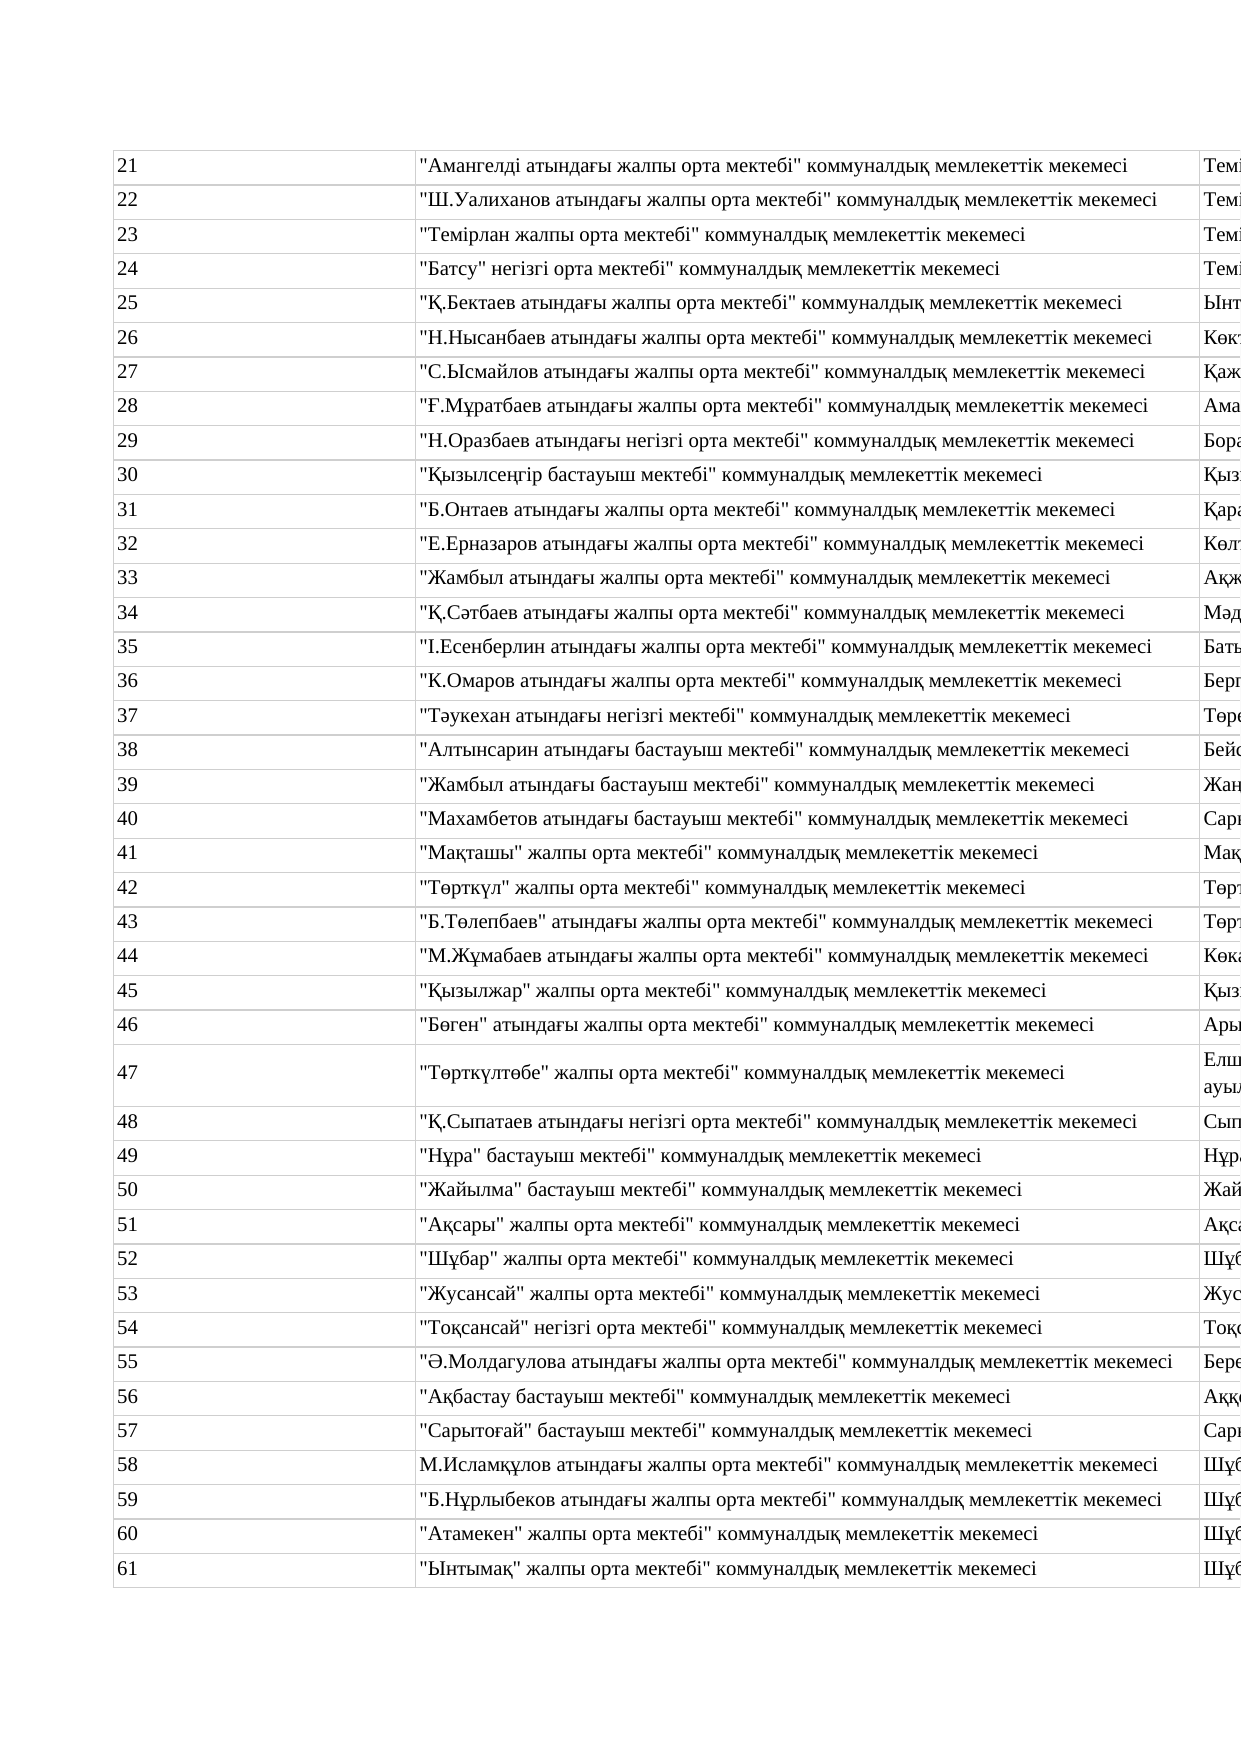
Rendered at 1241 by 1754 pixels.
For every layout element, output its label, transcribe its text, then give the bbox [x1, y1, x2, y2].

table_cell Шұбарсу ауылы [1200, 1451, 1240, 1484]
table_cell 43 [114, 908, 415, 941]
table_cell "Тәукехан атындағы негізгі мектебі" коммуналдық мемлекеттік мекемесі [416, 701, 1199, 734]
table_cell "Атамекен" жалпы орта мектебі" коммуналдық мемлекеттік мекемесі [416, 1520, 1199, 1553]
table_cell "Жайылма" бастауыш мектебі" коммуналдық мемлекеттік мекемесі [416, 1176, 1199, 1209]
table_cell Темірлан ауылы [1200, 151, 1240, 184]
table_cell "Мақташы" жалпы орта мектебі" коммуналдық мемлекеттік мекемесі [416, 839, 1199, 872]
table_cell "С.Ысмайлов атындағы жалпы орта мектебі" коммуналдық мемлекеттік мекемесі [416, 358, 1199, 391]
table_cell 35 [114, 633, 415, 666]
table_cell Шұбар ауылы [1200, 1245, 1240, 1278]
table_cell Ақжол ауылы [1200, 564, 1240, 597]
table_cell Көлтоған ауылы [1200, 529, 1240, 562]
table_cell "Нұра" бастауыш мектебі" коммуналдық мемлекеттік мекемесі [416, 1141, 1199, 1174]
table_cell Қажымұхан ауылы [1200, 358, 1240, 391]
table_cell Жайылма ауылы [1200, 1176, 1240, 1209]
table_cell "Сарытоғай" бастауыш мектебі" коммуналдық мемлекеттік мекемесі [416, 1416, 1199, 1449]
table_cell Қызылжар ауылы [1200, 976, 1240, 1009]
table_cell "Н.Нысанбаев атындағы жалпы орта мектебі" коммуналдық мемлекеттік мекемесі [416, 323, 1199, 356]
table_cell 42 [114, 873, 415, 906]
table_cell 44 [114, 942, 415, 975]
table_cell 41 [114, 839, 415, 872]
table_cell Бейсен ауылы [1200, 736, 1240, 769]
table_cell 39 [114, 770, 415, 803]
table_cell 46 [114, 1011, 415, 1044]
table_cell "Н.Оразбаев атындағы негізгі орта мектебі" коммуналдық мемлекеттік мекемесі [416, 426, 1199, 459]
table_cell Темірлан ауылы [1200, 186, 1240, 219]
table_cell "Б.Нұрлыбеков атындағы жалпы орта мектебі" коммуналдық мемлекеттік мекемесі [416, 1485, 1199, 1518]
table_cell 32 [114, 529, 415, 562]
table_cell 50 [114, 1176, 415, 1209]
table_cell Қараспан ауылы [1200, 495, 1240, 528]
table_cell 60 [114, 1520, 415, 1553]
table_cell Нұра ауылы [1200, 1141, 1240, 1174]
table_cell 47 [114, 1045, 415, 1106]
table_cell Мақташы ауылы [1200, 839, 1240, 872]
table_cell "Қызылсеңгір бастауыш мектебі" коммуналдық мемлекеттік мекемесі [416, 461, 1199, 494]
table_cell Қызыл Сеңгір ауылы [1200, 461, 1240, 494]
table_cell 27 [114, 358, 415, 391]
table_cell "Ә.Молдагулова атындағы жалпы орта мектебі" коммуналдық мемлекеттік мекемесі [416, 1348, 1199, 1381]
table_cell Көкарал ауылы [1200, 942, 1240, 975]
table_cell Темірлан ауылы [1200, 254, 1240, 287]
table_cell "Жусансай" жалпы орта мектебі" коммуналдық мемлекеттік мекемесі [416, 1279, 1199, 1312]
table_cell 49 [114, 1141, 415, 1174]
table_cell Боралдай ауылы [1200, 426, 1240, 459]
table_cell 29 [114, 426, 415, 459]
table_cell "Батсу" негізгі орта мектебі" коммуналдық мемлекеттік мекемесі [416, 254, 1199, 287]
table_cell 51 [114, 1210, 415, 1243]
table_cell "І.Есенберлин атындағы жалпы орта мектебі" коммуналдық мемлекеттік мекемесі [416, 633, 1199, 666]
table_cell 24 [114, 254, 415, 287]
table_cell Сарыарық ауылы [1200, 804, 1240, 837]
table_cell "Амангелді атындағы жалпы орта мектебі" коммуналдық мемлекеттік мекемесі [416, 151, 1199, 184]
table_cell Амангелді ауылы [1200, 392, 1240, 425]
table_cell 36 [114, 667, 415, 700]
table_cell Ақсары ауылы [1200, 1210, 1240, 1243]
table_cell "Ақсары" жалпы орта мектебі" коммуналдық мемлекеттік мекемесі [416, 1210, 1199, 1243]
table_cell Берген ауылы [1200, 667, 1240, 700]
table_cell 48 [114, 1107, 415, 1140]
table_cell "Қ.Бектаев атындағы жалпы орта мектебі" коммуналдық мемлекеттік мекемесі [416, 289, 1199, 322]
table_cell 21 [114, 151, 415, 184]
table_cell 38 [114, 736, 415, 769]
table_cell "Жамбыл атындағы бастауыш мектебі" коммуналдық мемлекеттік мекемесі [416, 770, 1199, 803]
table_cell "Махамбетов атындағы бастауыш мектебі" коммуналдық мемлекеттік мекемесі [416, 804, 1199, 837]
table_cell 37 [114, 701, 415, 734]
table_cell "Ақбастау бастауыш мектебі" коммуналдық мемлекеттік мекемесі [416, 1382, 1199, 1415]
table_cell 56 [114, 1382, 415, 1415]
table_cell "Темірлан жалпы орта мектебі" коммуналдық мемлекеттік мекемесі [416, 220, 1199, 253]
table_cell Мәдениет ауылы [1200, 598, 1240, 631]
table_cell "Жамбыл атындағы жалпы орта мектебі" коммуналдық мемлекеттік мекемесі [416, 564, 1199, 597]
table_cell Шұбарсу ауылы [1200, 1520, 1240, 1553]
table_cell "Шұбар" жалпы орта мектебі" коммуналдық мемлекеттік мекемесі [416, 1245, 1199, 1278]
table_cell Көктөбе ауылы [1200, 323, 1240, 356]
table_cell 53 [114, 1279, 415, 1312]
table_cell Батырата ауылы [1200, 633, 1240, 666]
table_cell Сыпатаев ауылы [1200, 1107, 1240, 1140]
table_cell Елшібек батыр ауылы [1200, 1045, 1240, 1106]
table_cell "Бөген" атындағы жалпы орта мектебі" коммуналдық мемлекеттік мекемесі [416, 1011, 1199, 1044]
table_cell Сарытоғай ауылы [1200, 1416, 1240, 1449]
table_cell "Қ.Сәтбаев атындағы жалпы орта мектебі" коммуналдық мемлекеттік мекемесі [416, 598, 1199, 631]
table_cell Жусансай ауылы [1200, 1279, 1240, 1312]
table_cell 59 [114, 1485, 415, 1518]
table_cell "Ғ.Мұратбаев атындағы жалпы орта мектебі" коммуналдық мемлекеттік мекемесі [416, 392, 1199, 425]
table_cell Шұбарсу ауылы [1200, 1485, 1240, 1518]
table_cell "Тоқсансай" негізгі орта мектебі" коммуналдық мемлекеттік мекемесі [416, 1313, 1199, 1346]
table_cell "Е.Ерназаров атындағы жалпы орта мектебі" коммуналдық мемлекеттік мекемесі [416, 529, 1199, 562]
table_cell 34 [114, 598, 415, 631]
table_cell Төреарық ауылы [1200, 701, 1240, 734]
table_cell Шұбарсу ауылы [1200, 1554, 1240, 1587]
table_cell "Алтынсарин атындағы бастауыш мектебі" коммуналдық мемлекеттік мекемесі [416, 736, 1199, 769]
table_cell "К.Омаров атындағы жалпы орта мектебі" коммуналдық мемлекеттік мекемесі [416, 667, 1199, 700]
table_cell 23 [114, 220, 415, 253]
table_cell Арыстанды ауылы [1200, 1011, 1240, 1044]
table_cell Тоқсансай ауылы [1200, 1313, 1240, 1346]
table_cell Жаңа тұрмыс ауылы [1200, 770, 1240, 803]
table_cell 33 [114, 564, 415, 597]
table_cell 26 [114, 323, 415, 356]
table_cell 57 [114, 1416, 415, 1449]
table_cell 52 [114, 1245, 415, 1278]
table_cell "Ш.Уалиханов атындағы жалпы орта мектебі" коммуналдық мемлекеттік мекемесі [416, 186, 1199, 219]
table_cell "Қызылжар" жалпы орта мектебі" коммуналдық мемлекеттік мекемесі [416, 976, 1199, 1009]
table_cell "М.Жұмабаев атындағы жалпы орта мектебі" коммуналдық мемлекеттік мекемесі [416, 942, 1199, 975]
table_cell 30 [114, 461, 415, 494]
table_cell 28 [114, 392, 415, 425]
table_cell "Қ.Сыпатаев атындағы негізгі орта мектебі" коммуналдық мемлекеттік мекемесі [416, 1107, 1199, 1140]
table_cell 22 [114, 186, 415, 219]
table_cell 58 [114, 1451, 415, 1484]
table_cell Темірлан ауылы [1200, 220, 1240, 253]
table_cell 55 [114, 1348, 415, 1381]
table_cell "Төрткүл" жалпы орта мектебі" коммуналдық мемлекеттік мекемесі [416, 873, 1199, 906]
table_cell "Б.Онтаев атындағы жалпы орта мектебі" коммуналдық мемлекеттік мекемесі [416, 495, 1199, 528]
table_cell Төрткүл ауылы [1200, 908, 1240, 941]
table_cell "Төрткүлтөбе" жалпы орта мектебі" коммуналдық мемлекеттік мекемесі [416, 1045, 1199, 1106]
table_cell 45 [114, 976, 415, 1009]
table_cell 25 [114, 289, 415, 322]
table_cell "Ынтымақ" жалпы орта мектебі" коммуналдық мемлекеттік мекемесі [416, 1554, 1199, 1587]
table_cell Береке ауылы [1200, 1348, 1240, 1381]
table_cell Аққойлы ауылы [1200, 1382, 1240, 1415]
table_cell Ынталы ауылы [1200, 289, 1240, 322]
table_cell 40 [114, 804, 415, 837]
table_cell 61 [114, 1554, 415, 1587]
table_cell 31 [114, 495, 415, 528]
table_cell Төрткүл ауылы [1200, 873, 1240, 906]
table_cell 54 [114, 1313, 415, 1346]
table_cell "Б.Төлепбаев" атындағы жалпы орта мектебі" коммуналдық мемлекеттік мекемесі [416, 908, 1199, 941]
table_cell М.Исламқұлов атындағы жалпы орта мектебі" коммуналдық мемлекеттік мекемесі [416, 1451, 1199, 1484]
